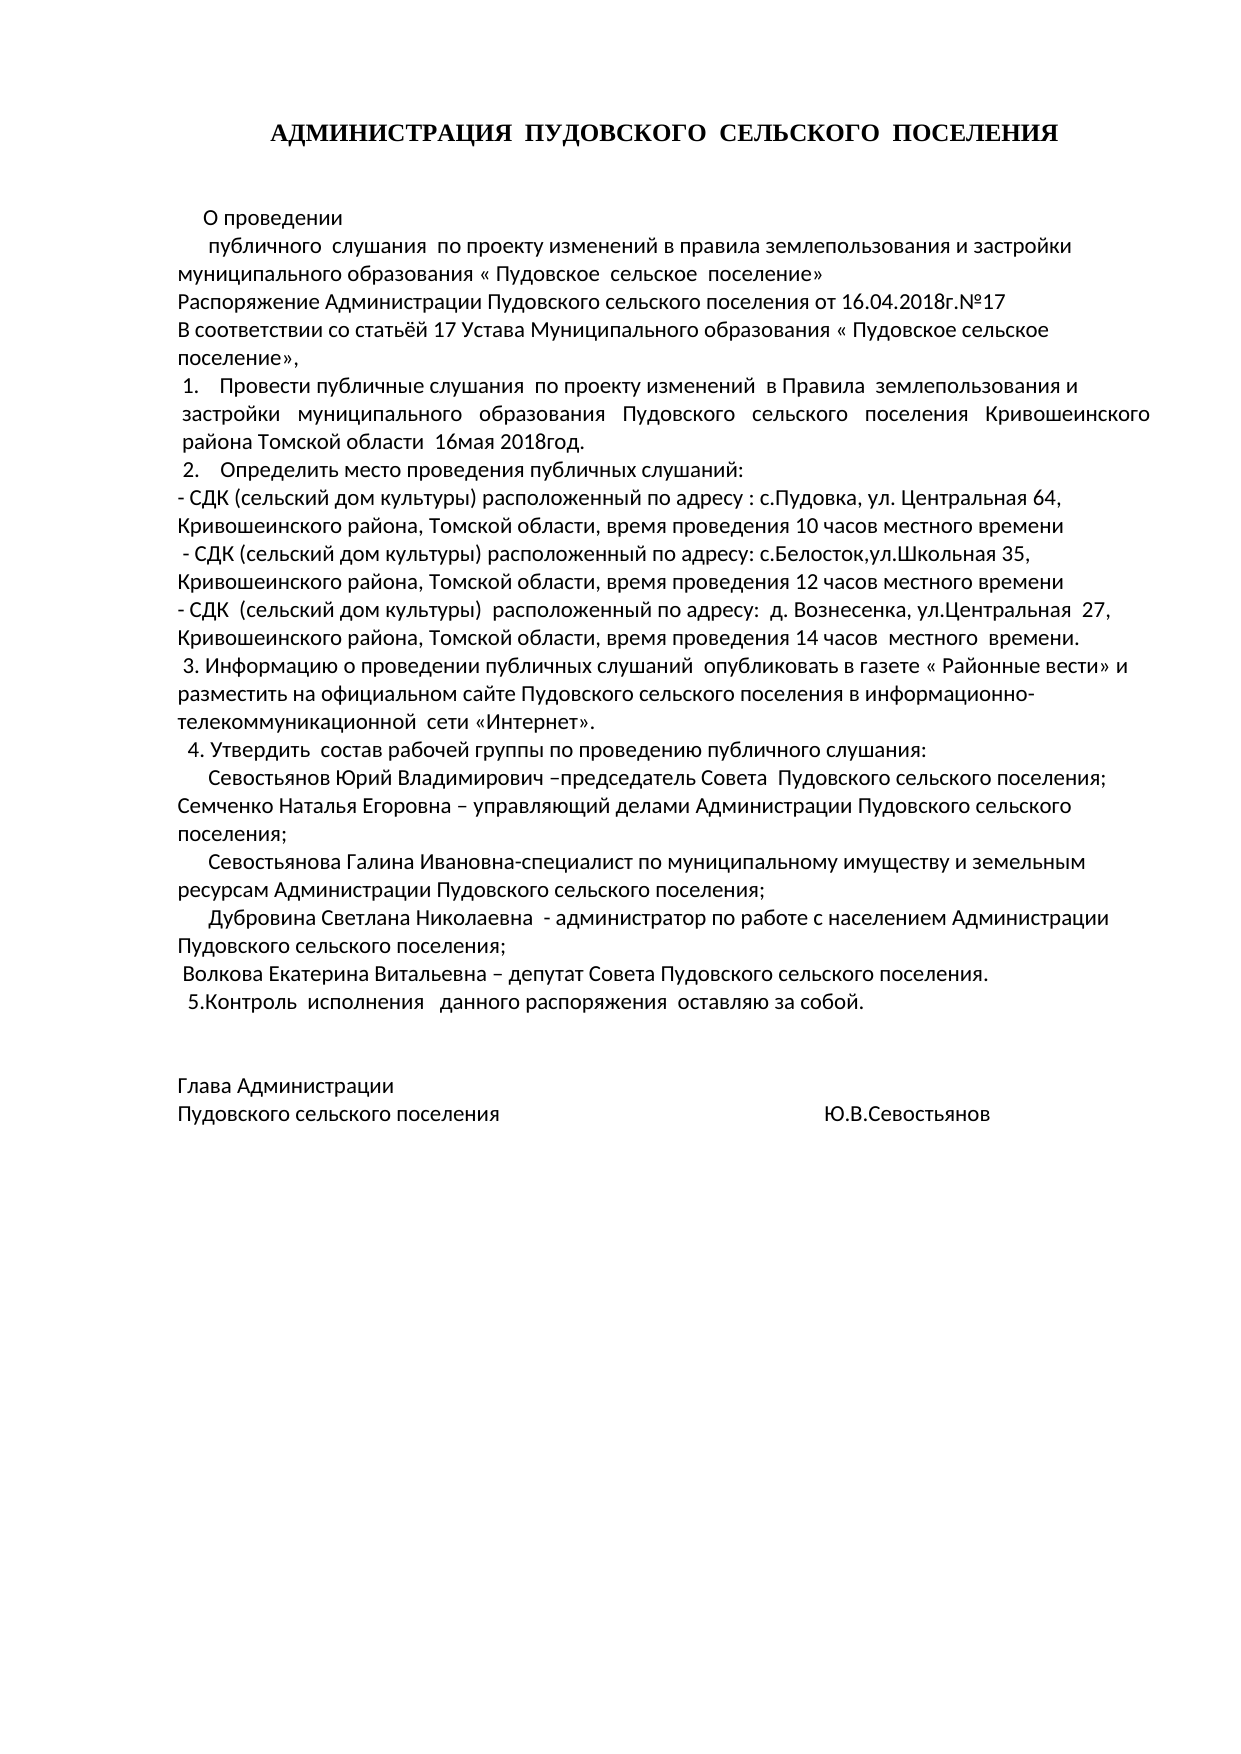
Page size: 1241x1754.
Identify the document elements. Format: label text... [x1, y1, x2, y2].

text застройки муниципального образования Пудовского сельского поселения Кривошеинского района Томской области 16мая 2018год. [182, 399, 1152, 455]
text Дубровина Светлана Николаевна - администратор по работе с населением Администрации Пудовского сельского поселения; [177, 903, 1152, 959]
text Волкова Екатерина Витальевна – депутат Совета Пудовского сельского поселения. [177, 959, 1152, 987]
text - СДК (сельский дом культуры) расположенный по адресу: с.Белосток,ул.Школьная 35, Кривошеинского района, Томской области, время проведения 12 часов местного времени [177, 539, 1152, 595]
text - СДК (сельский дом культуры) расположенный по адресу : с.Пудовка, ул. Центральная 64, Кривошеинского района, Томской области, время проведения 10 часов местного времени [177, 483, 1152, 539]
text 5.Контроль исполнения данного распоряжения оставляю за собой. [177, 987, 1152, 1016]
text Севостьянова Галина Ивановна-специалист по муниципальному имуществу и земельным ресурсам Администрации Пудовского сельского поселения; [177, 847, 1152, 903]
text - СДК (сельский дом культуры) расположенный по адресу: д. Вознесенка, ул.Центральная 27, Кривошеинского района, Томской области, время проведения 14 часов местного времени. [177, 595, 1152, 651]
list Провести публичные слушания по проекту изменений в Правила землепользования и [182, 371, 1152, 399]
text 4. Утвердить состав рабочей группы по проведению публичного слушания: [177, 735, 1152, 763]
text АДМИНИСТРАЦИЯ ПУДОВСКОГО СЕЛЬСКОГО ПОСЕЛЕНИЯ [177, 118, 1152, 147]
text 2. Определить место проведения публичных слушаний: [177, 455, 1152, 483]
text публичного слушания по проекту изменений в правила землепользования и застройки муниципального образования « Пудовское сельское поселение» [177, 231, 1152, 287]
text 3. Информацию о проведении публичных слушаний опубликовать в газете « Районные вести» и разместить на официальном сайте Пудовского сельского поселения в информационно- телекоммуникационной сети «Интернет». [177, 651, 1152, 735]
text Пудовского сельского поселения Ю.В.Севостьянов [177, 1099, 1152, 1128]
text Глава Администрации [177, 1072, 1152, 1099]
text Семченко Наталья Егоровна – управляющий делами Администрации Пудовского сельского поселения; [177, 791, 1152, 847]
text О проведении [177, 203, 1152, 231]
text Распоряжение Администрации Пудовского сельского поселения от 16.04.2018г.№17 [177, 287, 1152, 315]
text Севостьянов Юрий Владимирович –председатель Совета Пудовского сельского поселения; [177, 763, 1152, 791]
text В соответствии со статьёй 17 Устава Муниципального образования « Пудовское сельское поселение», [177, 315, 1152, 371]
